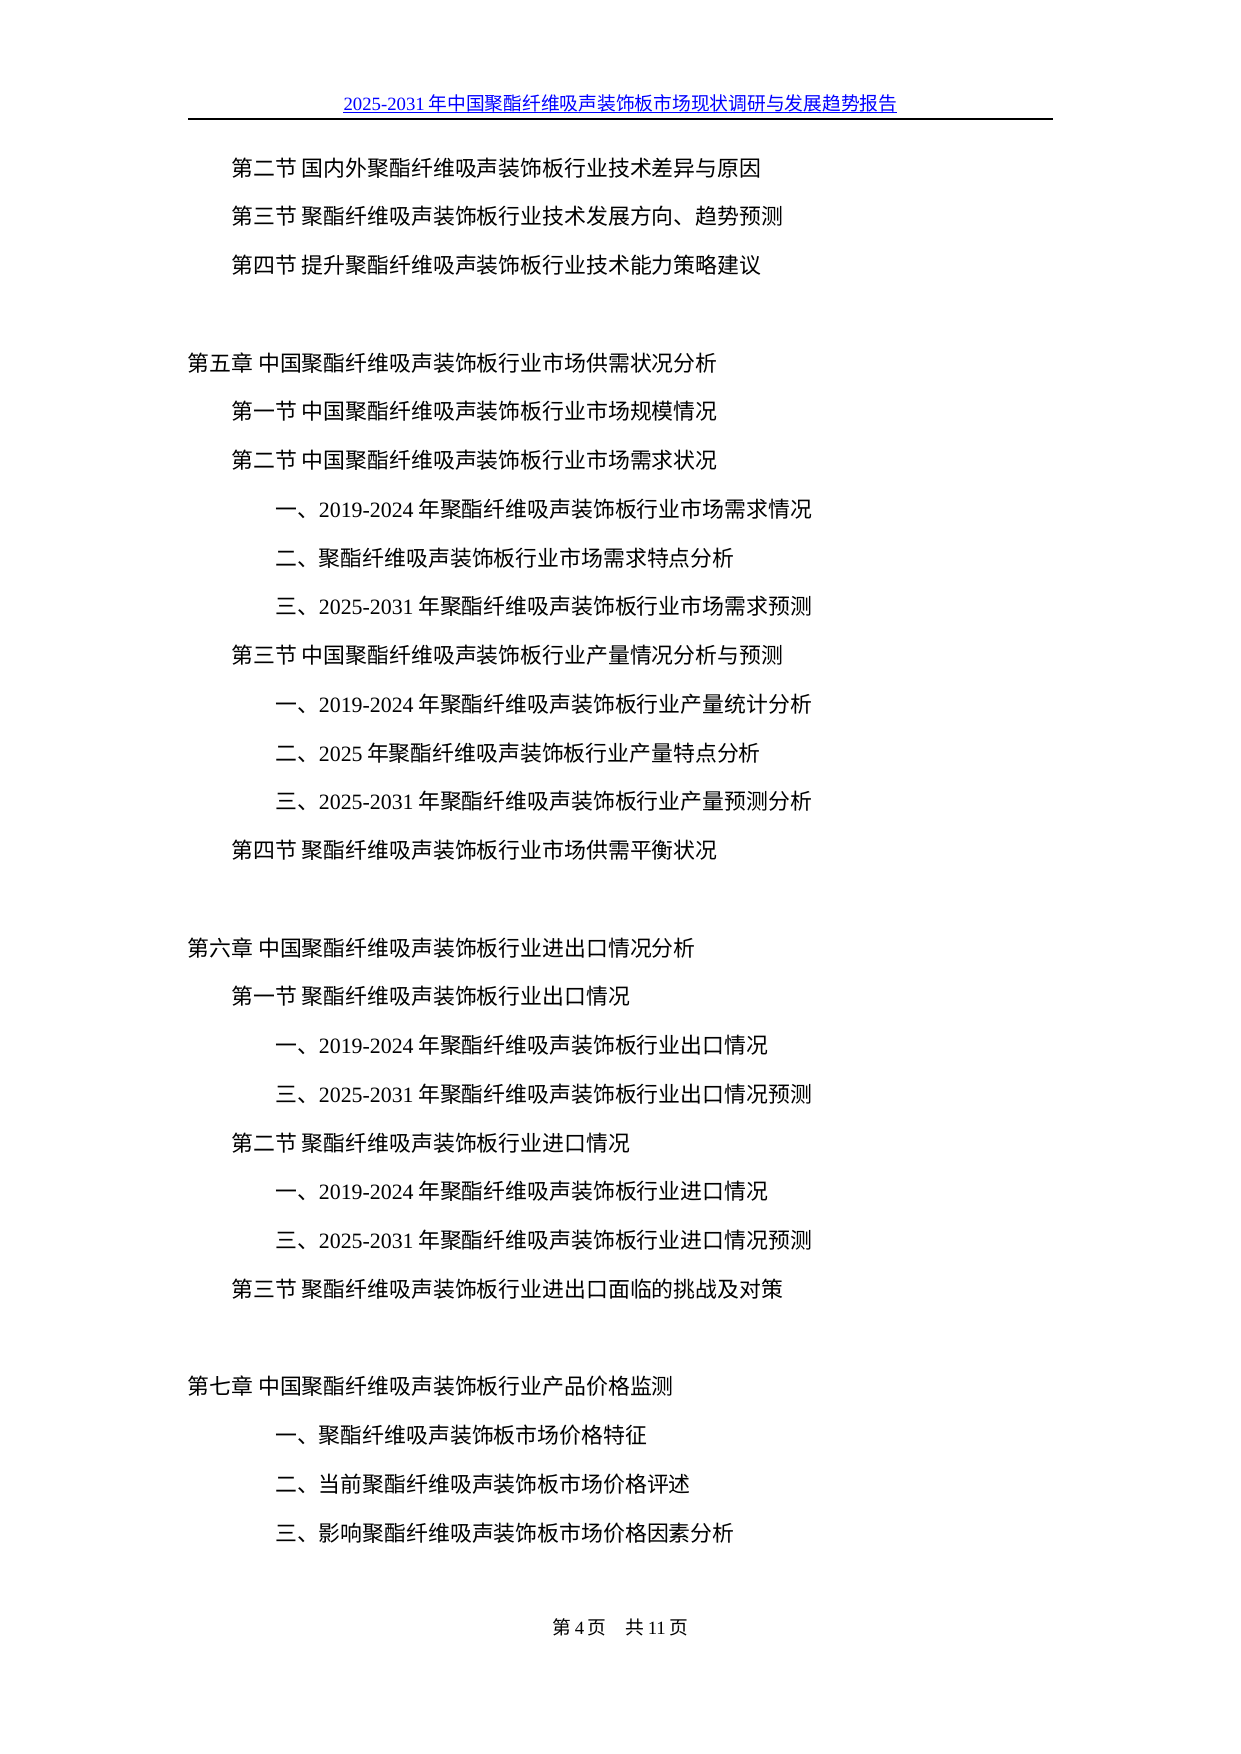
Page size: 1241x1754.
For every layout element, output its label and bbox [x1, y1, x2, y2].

text [187, 150, 1053, 1548]
